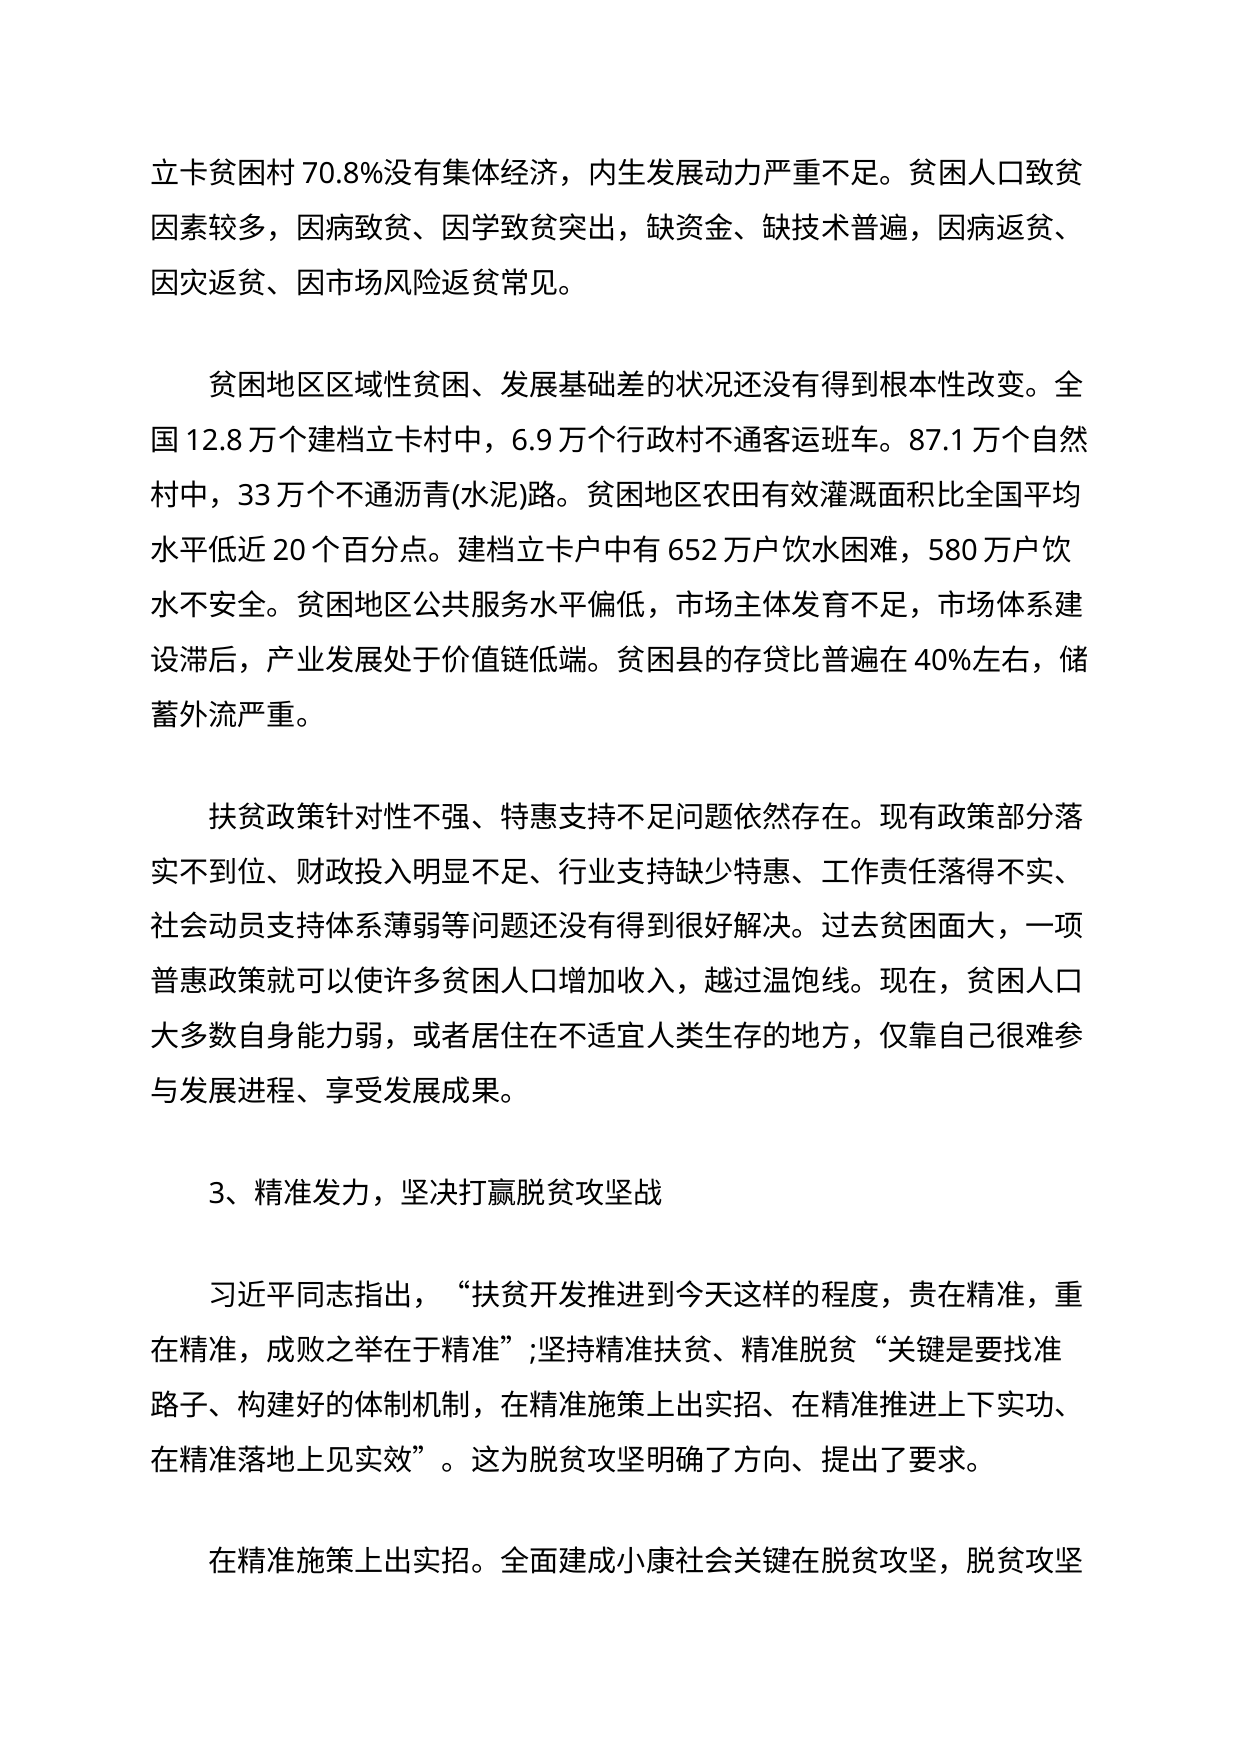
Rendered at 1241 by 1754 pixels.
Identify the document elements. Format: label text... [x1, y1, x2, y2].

text 贫困地区区域性贫困、发展基础差的状况还没有得到根本性改变。全国12.8万个建档立卡村中，6.9万个行政村不通客运班车。87.1万个自然村中，33万个不通沥青(水泥)路。贫困地区农田有效灌溉面积比全国平均水平低近20个百分点。建档立卡户中有652万户饮水困难，580万户饮水不安全。贫困地区公共服务水平偏低，市场主体发育不足，市场体系建设滞后，产业发展处于价值链低端。贫困县的存贷比普遍在40%左右，储蓄外流严重。 [150, 362, 1090, 734]
text 习近平同志指出，“扶贫开发推进到今天这样的程度，贵在精准，重在精准，成败之举在于精准”;坚持精准扶贫、精准脱贫“关键是要找准路子、构建好的体制机制，在精准施策上出实招、在精准推进上下实功、在精准落地上见实效”。这为脱贫攻坚明确了方向、提出了要求。 [150, 1271, 1090, 1478]
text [150, 1538, 1090, 1580]
text 扶贫政策针对性不强、特惠支持不足问题依然存在。现有政策部分落实不到位、财政投入明显不足、行业支持缺少特惠、工作责任落得不实、社会动员支持体系薄弱等问题还没有得到很好解决。过去贫困面大，一项普惠政策就可以使许多贫困人口增加收入，越过温饱线。现在，贫困人口大多数自身能力弱，或者居住在不适宜人类生存的地方，仅靠自己很难参与发展进程、享受发展成果。 [150, 793, 1090, 1110]
text 3、精准发力，坚决打赢脱贫攻坚战 [150, 1169, 1090, 1212]
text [150, 150, 1090, 302]
